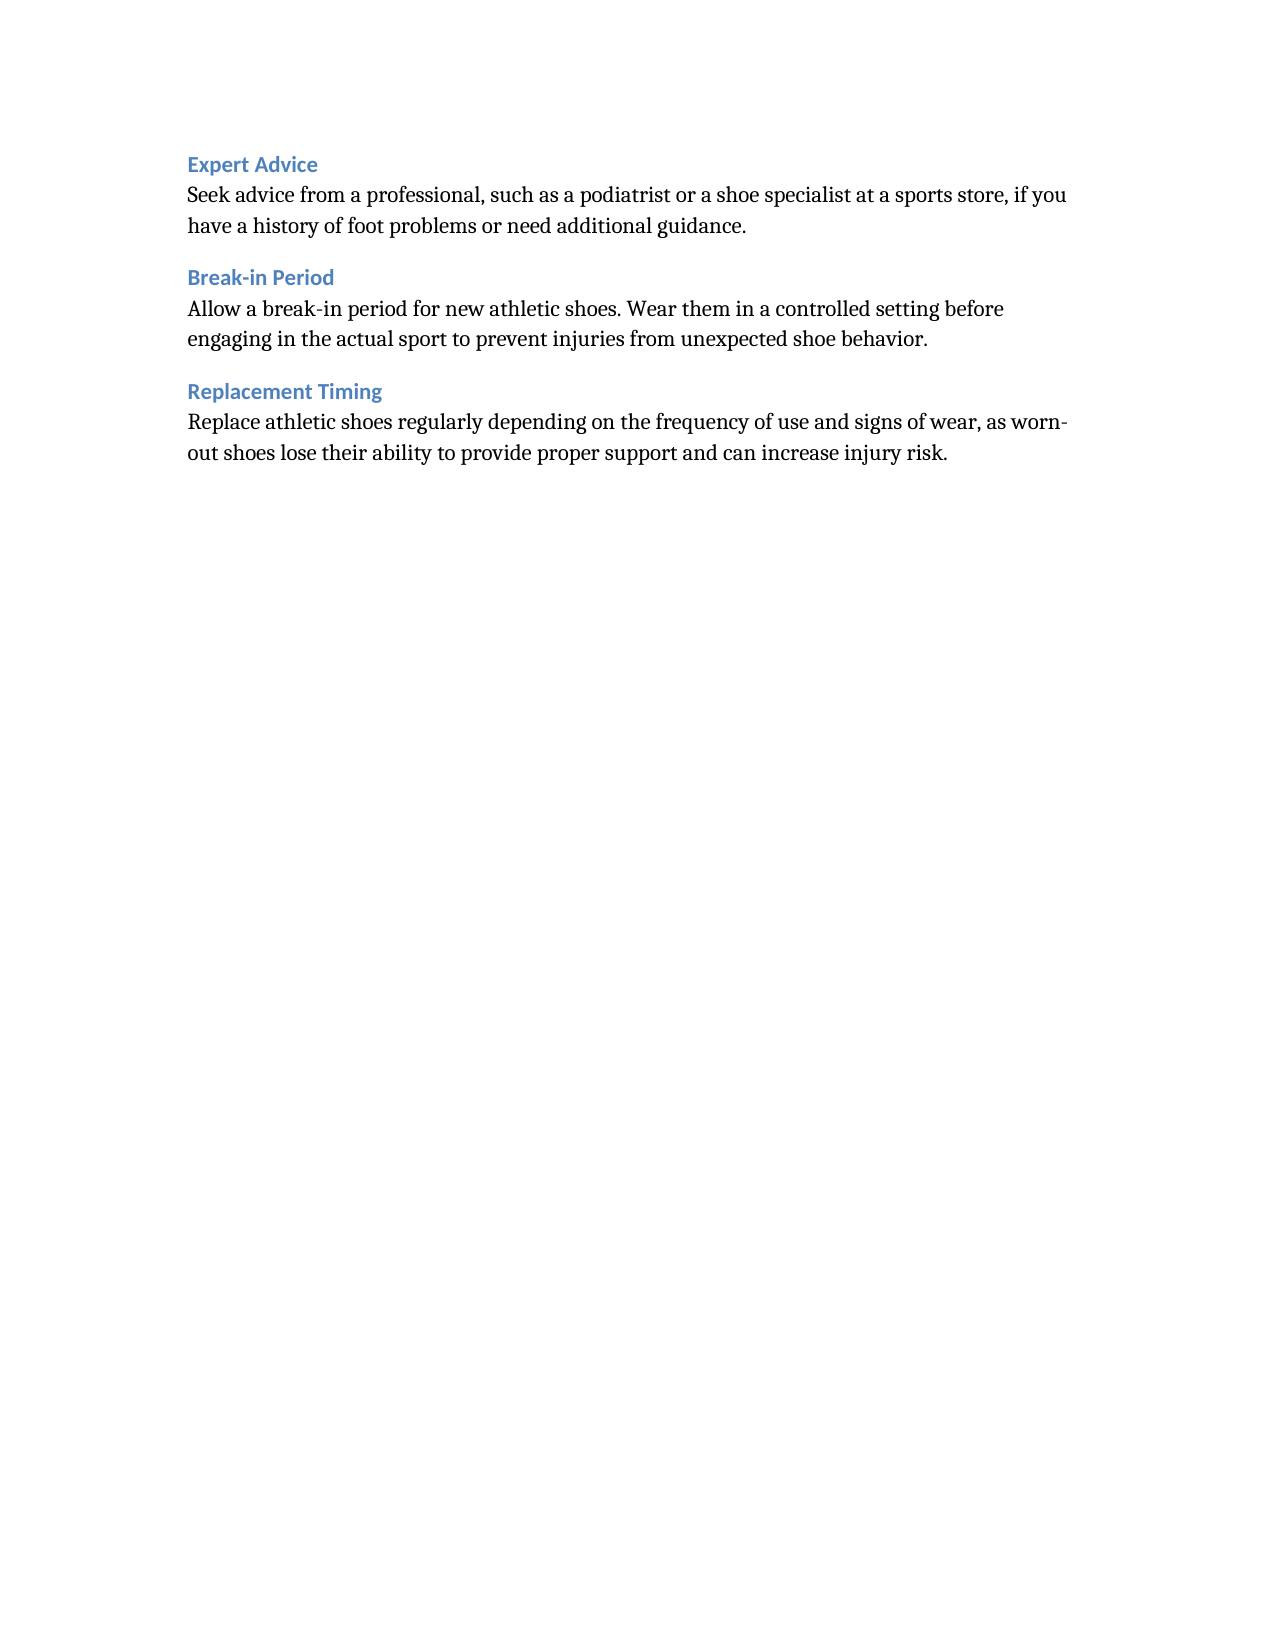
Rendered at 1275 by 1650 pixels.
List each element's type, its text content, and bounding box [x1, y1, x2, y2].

subtitle Break-in Period [187, 263, 1087, 291]
text Allow a break-in period for new athletic shoes. Wear them in a controlled setting before engaging in the actual sport to prevent injuries from unexpected shoe behavior. [187, 296, 1087, 352]
subtitle Expert Advice [187, 150, 1087, 178]
text Replace athletic shoes regularly depending on the frequency of use and signs of wear, as worn-out shoes lose their ability to provide proper support and can increase injury risk. [187, 409, 1087, 466]
subtitle Replacement Timing [187, 377, 1087, 405]
text Seek advice from a professional, such as a podiatrist or a shoe specialist at a sports store, if you have a history of foot problems or need additional guidance. [187, 182, 1087, 239]
